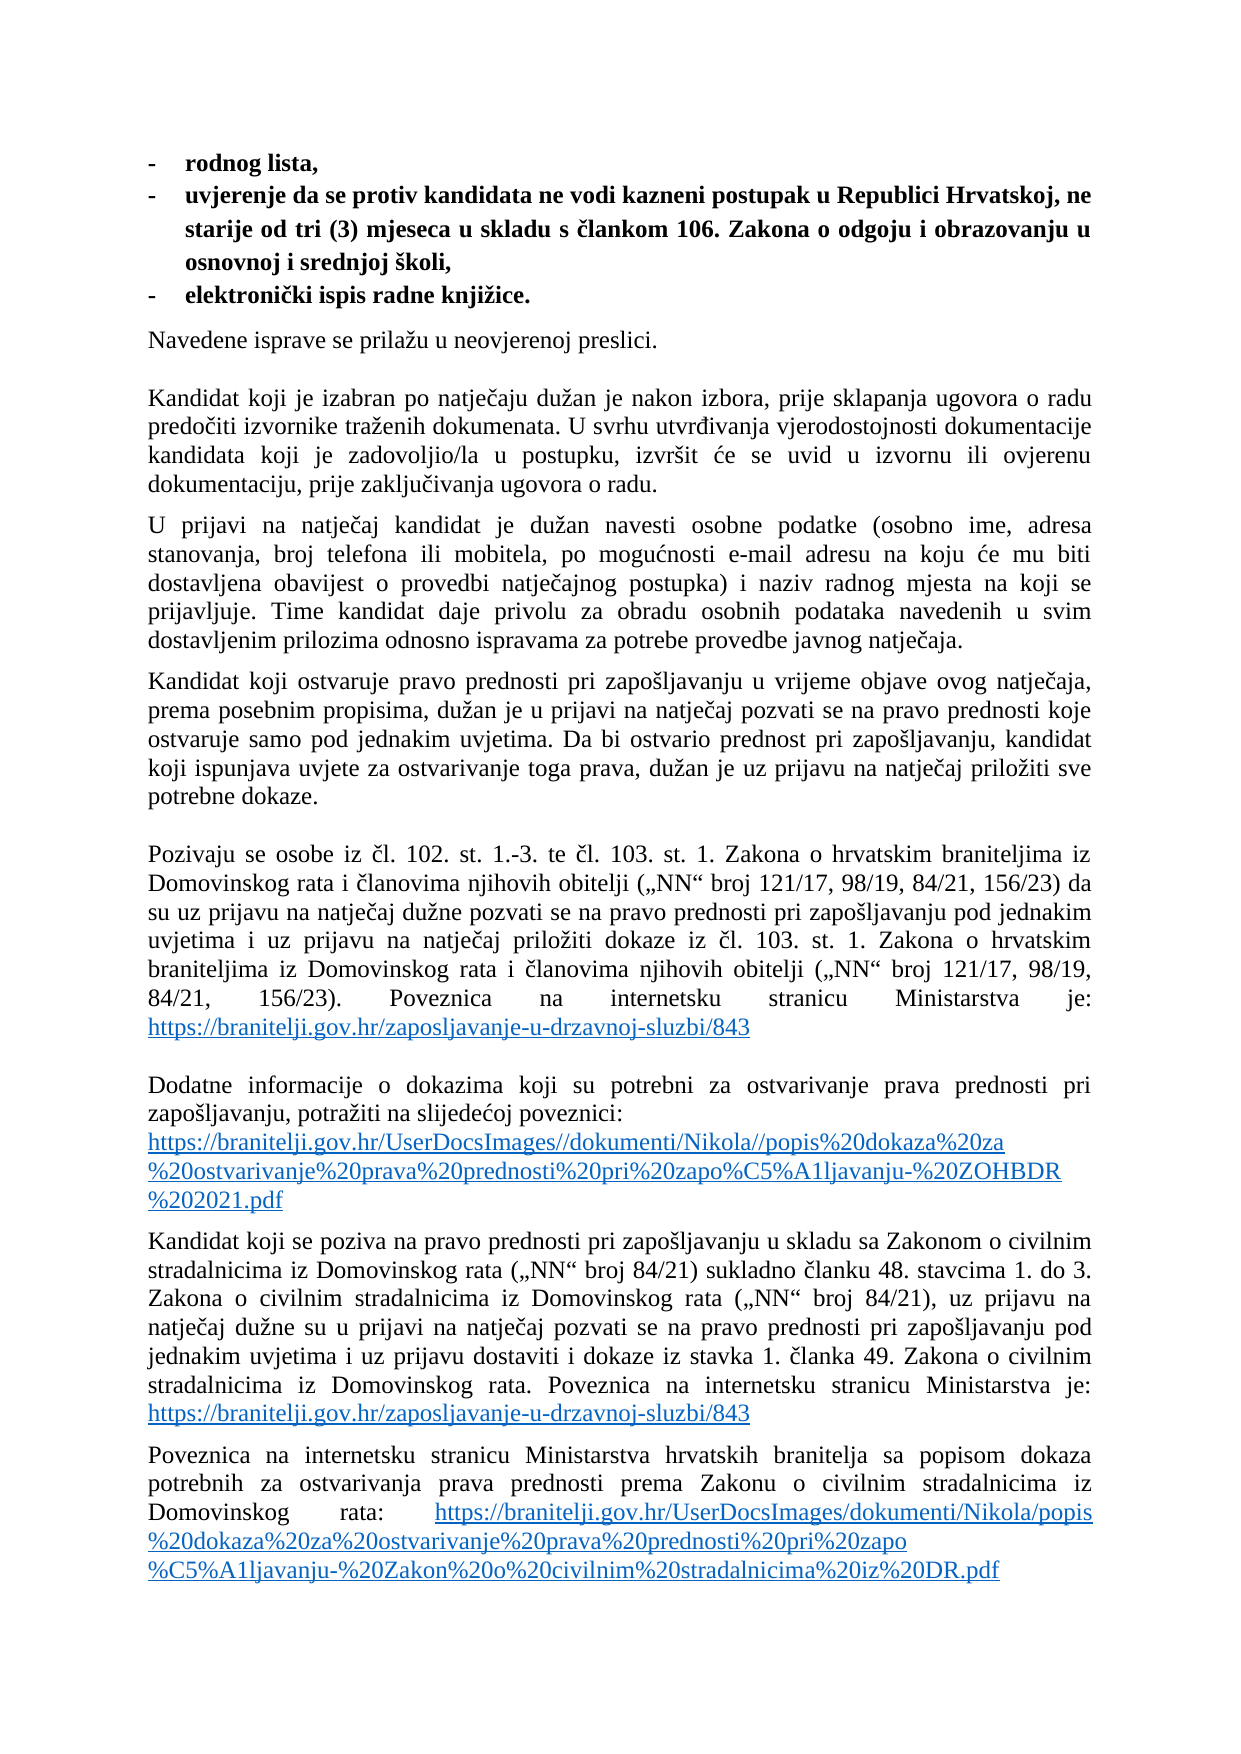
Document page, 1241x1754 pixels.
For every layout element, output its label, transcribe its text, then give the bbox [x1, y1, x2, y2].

list uvjerenje da se protiv kandidata ne vodi kazneni postupak u Republici Hrvatskoj, ne starije od tri (3) mjeseca u skladu s člankom 106. Zakona o odgoju i obrazovanju u osnovnoj i srednjoj školi, [148, 181, 1093, 275]
text Kandidat koji se poziva na pravo prednosti pri zapošljavanju u skladu sa Zakonom o civilnim stradalnicima iz Domovinskog rata („NN“ broj 84/21) sukladno članku 48. stavcima 1. do 3. Zakona o civilnim stradalnicima iz Domovinskog rata („NN“ broj 84/21), uz prijavu na natječaj dužne su u prijavi na natječaj pozvati se na pravo prednosti pri zapošljavanju pod jednakim uvjetima i uz prijavu dostaviti i dokaze iz stavka 1. članka 49. Zakona o civilnim stradalnicima iz Domovinskog rata. Poveznica na internetsku stranicu Ministarstva je: https://branitelji.gov.hr/zaposljavanje-u-drzavnoj-sluzbi/843 [148, 1226, 1093, 1427]
text Pozivaju se osobe iz čl. 102. st. 1.-3. te čl. 103. st. 1. Zakona o hrvatskim braniteljima iz Domovinskog rata i članovima njihovih obitelji („NN“ broj 121/17, 98/19, 84/21, 156/23) da su uz prijavu na natječaj dužne pozvati se na pravo prednosti pri zapošljavanju pod jednakim uvjetima i uz prijavu na natječaj priložiti dokaze iz čl. 103. st. 1. Zakona o hrvatskim braniteljima iz Domovinskog rata i članovima njihovih obitelji („NN“ broj 121/17, 98/19, 84/21, 156/23). Poveznica na internetsku stranicu Ministarstva je: https://branitelji.gov.hr/zaposljavanje-u-drzavnoj-sluzbi/843 [148, 839, 1093, 1041]
text Kandidat koji je izabran po natječaju dužan je nakon izbora, prije sklapanja ugovora o radu predočiti izvornike traženih dokumenata. U svrhu utvrđivanja vjerodostojnosti dokumentacije kandidata koji je zadovoljio/la u postupku, izvršit će se uvid u izvornu ili ovjerenu dokumentaciju, prije zaključivanja ugovora o radu. [148, 383, 1093, 498]
text Kandidat koji ostvaruje pravo prednosti pri zapošljavanju u vrijeme objave ovog natječaja, prema posebnim propisima, dužan je u prijavi na natječaj pozvati se na pravo prednosti koje ostvaruje samo pod jednakim uvjetima. Da bi ostvario prednost pri zapošljavanju, kandidat koji ispunjava uvjete za ostvarivanje toga prava, dužan je uz prijavu na natječaj priložiti sve potrebne dokaze. [148, 666, 1093, 810]
list elektronički ispis radne knjižice. [148, 280, 1093, 308]
text Dodatne informacije o dokazima koji su potrebni za ostvarivanje prava prednosti pri zapošljavanju, potražiti na slijedećoj poveznici: [148, 1070, 1093, 1127]
text Poveznica na internetsku stranicu Ministarstva hrvatskih branitelja sa popisom dokaza potrebnih za ostvarivanja prava prednosti prema Zakonu o civilnim stradalnicima iz Domovinskog rata: https://branitelji.gov.hr/UserDocsImages/dokumenti/Nikola/popis%20dokaza%20za%20ostvarivanje%20prava%20prednosti%20pri%20zapo%C5%A1ljavanju-%20Zakon%20o%20civilnim%20stradalnicima%20iz%20DR.pdf [148, 1440, 1093, 1583]
text Navedene isprave se prilažu u neovjerenoj preslici. [148, 325, 1093, 354]
list rodnog lista, [148, 148, 1093, 176]
text https://branitelji.gov.hr/UserDocsImages//dokumenti/Nikola//popis%20dokaza%20za%20ostvarivanje%20prava%20prednosti%20pri%20zapo%C5%A1ljavanju-%20ZOHBDR%202021.pdf [148, 1127, 1093, 1213]
text U prijavi na natječaj kandidat je dužan navesti osobne podatke (osobno ime, adresa stanovanja, broj telefona ili mobitela, po mogućnosti e-mail adresu na koju će mu biti dostavljena obavijest o provedbi natječajnog postupka) i naziv radnog mjesta na koji se prijavljuje. Time kandidat daje privolu za obradu osobnih podataka navedenih u svim dostavljenim prilozima odnosno ispravama za potrebe provedbe javnog natječaja. [148, 510, 1093, 654]
